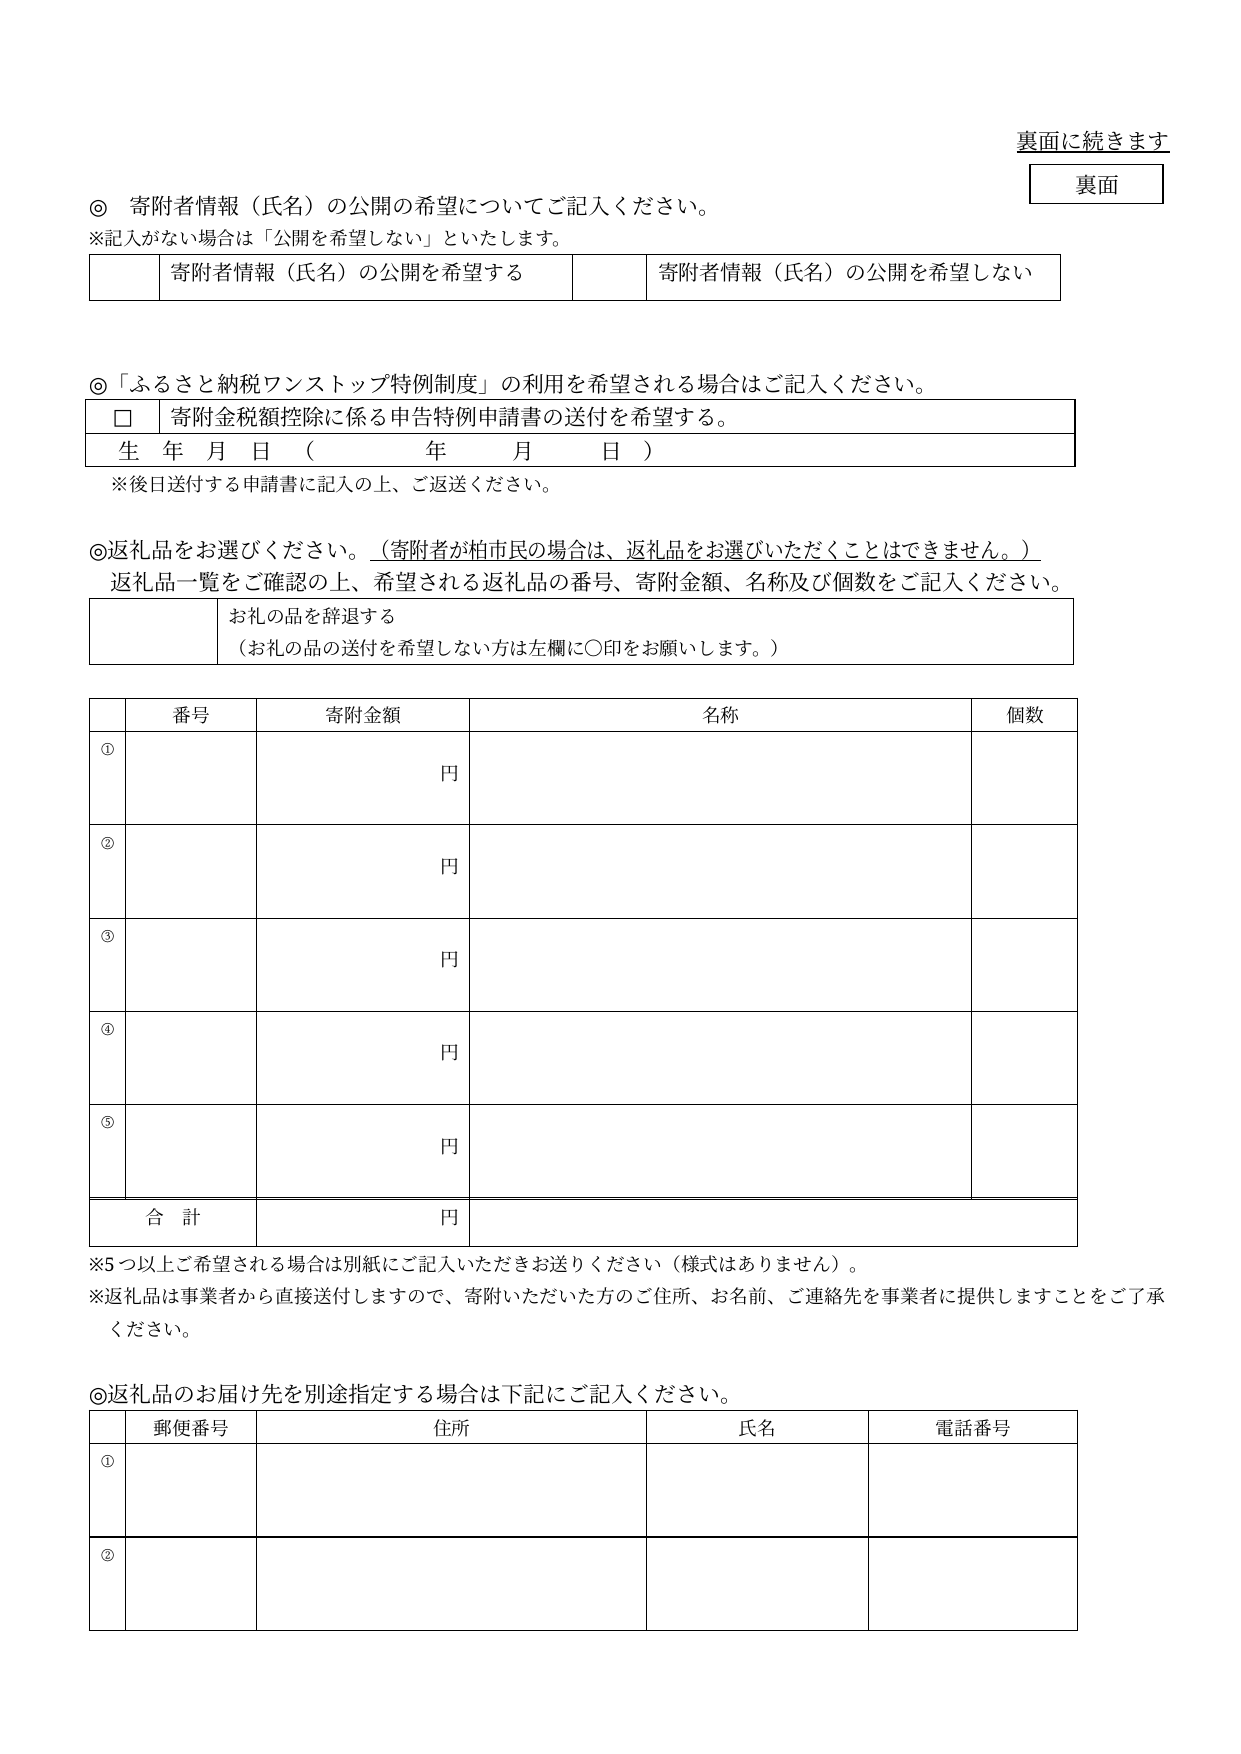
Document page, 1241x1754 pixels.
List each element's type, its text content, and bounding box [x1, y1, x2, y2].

table_cell [647, 1444, 868, 1536]
table_cell [126, 1538, 256, 1630]
text ◎「ふるさと納税ワンストップ特例制度」の利用を希望される場合はご記入ください。 [89, 366, 1169, 399]
table_header [90, 599, 217, 664]
table_cell 合 計 [90, 1200, 256, 1246]
table_cell [126, 919, 256, 1011]
table_cell [470, 1012, 971, 1104]
table_cell [90, 1538, 125, 1630]
table_cell [126, 1444, 256, 1536]
table_header [90, 255, 159, 300]
table_header 名称 [470, 699, 971, 731]
table_cell [90, 1012, 125, 1104]
table_cell [972, 1105, 1077, 1197]
table_cell [470, 919, 971, 1011]
table_cell [647, 1538, 868, 1630]
table_header □ [86, 400, 159, 432]
table_cell [972, 919, 1077, 1011]
table_cell [470, 732, 971, 824]
table_header [90, 1411, 125, 1443]
table_cell [90, 919, 125, 1011]
table_cell [90, 825, 125, 918]
table_cell [90, 1444, 125, 1536]
table_header 寄附者情報（氏名）の公開を希望する [160, 255, 572, 300]
table_header 番号 [126, 699, 256, 731]
table_cell [470, 1105, 971, 1197]
table_header 氏名 [647, 1411, 868, 1443]
table_cell 円 [257, 1105, 469, 1197]
table_cell 生 年 月 日 （ 年 月 日 ） [86, 434, 1074, 466]
table_header 寄附者情報（氏名）の公開を希望しない [647, 255, 1060, 300]
table_cell [470, 1200, 1077, 1246]
table_header 寄附金額 [257, 699, 469, 731]
table_cell [90, 732, 125, 824]
table_cell 円 [257, 919, 469, 1011]
table_cell 円 [257, 732, 469, 824]
text ◎ 寄附者情報（氏名）の公開の希望についてご記入ください。 [89, 189, 1169, 221]
text ※5つ以上ご希望される場合は別紙にご記入いただきお送りください（様式はありません）。 [89, 1247, 1169, 1279]
table_cell [869, 1444, 1077, 1536]
text ◎返礼品のお届け先を別途指定する場合は下記にご記入ください。 [89, 1377, 1169, 1409]
table_header 郵便番号 [126, 1411, 256, 1443]
table_cell [126, 825, 256, 918]
table_cell [126, 1105, 256, 1197]
table_header 電話番号 [869, 1411, 1077, 1443]
table_header 個数 [972, 699, 1077, 731]
table_cell [126, 732, 256, 824]
text 裏面に続きます [89, 123, 1169, 156]
table_header お礼の品を辞退する （お礼の品の送付を希望しない方は左欄に〇印をお願いします。） [218, 599, 1073, 664]
text ※返礼品は事業者から直接送付しますので、寄附いただいた方のご住所、お名前、ご連絡先を事業者に提供しますことをご了承ください。 [89, 1279, 1169, 1344]
table_cell [972, 1012, 1077, 1104]
table_cell [257, 1444, 646, 1536]
text 返礼品一覧をご確認の上、希望される返礼品の番号、寄附金額、名称及び個数をご記入ください。 [89, 565, 1169, 598]
table_header [90, 699, 125, 731]
table_header 寄附金税額控除に係る申告特例申請書の送付を希望する。 [160, 400, 1074, 432]
table_cell 円 [257, 1200, 469, 1246]
table_cell [972, 732, 1077, 824]
table_cell 円 [257, 1012, 469, 1104]
table_cell [972, 825, 1077, 918]
text ◎返礼品をお選びください。（寄附者が柏市民の場合は、返礼品をお選びいただくことはできません。） [89, 532, 1169, 565]
table_cell [869, 1538, 1077, 1630]
text ※記入がない場合は「公開を希望しない」といたします。 [89, 221, 1169, 254]
table_header 住所 [257, 1411, 646, 1443]
table_cell 円 [257, 825, 469, 918]
table_cell [470, 825, 971, 918]
text ※後日送付する申請書に記入の上、ご返送ください。 [89, 467, 1169, 500]
table_cell [257, 1538, 646, 1630]
table_header [573, 255, 646, 300]
table_cell [126, 1012, 256, 1104]
table_cell [90, 1105, 125, 1197]
